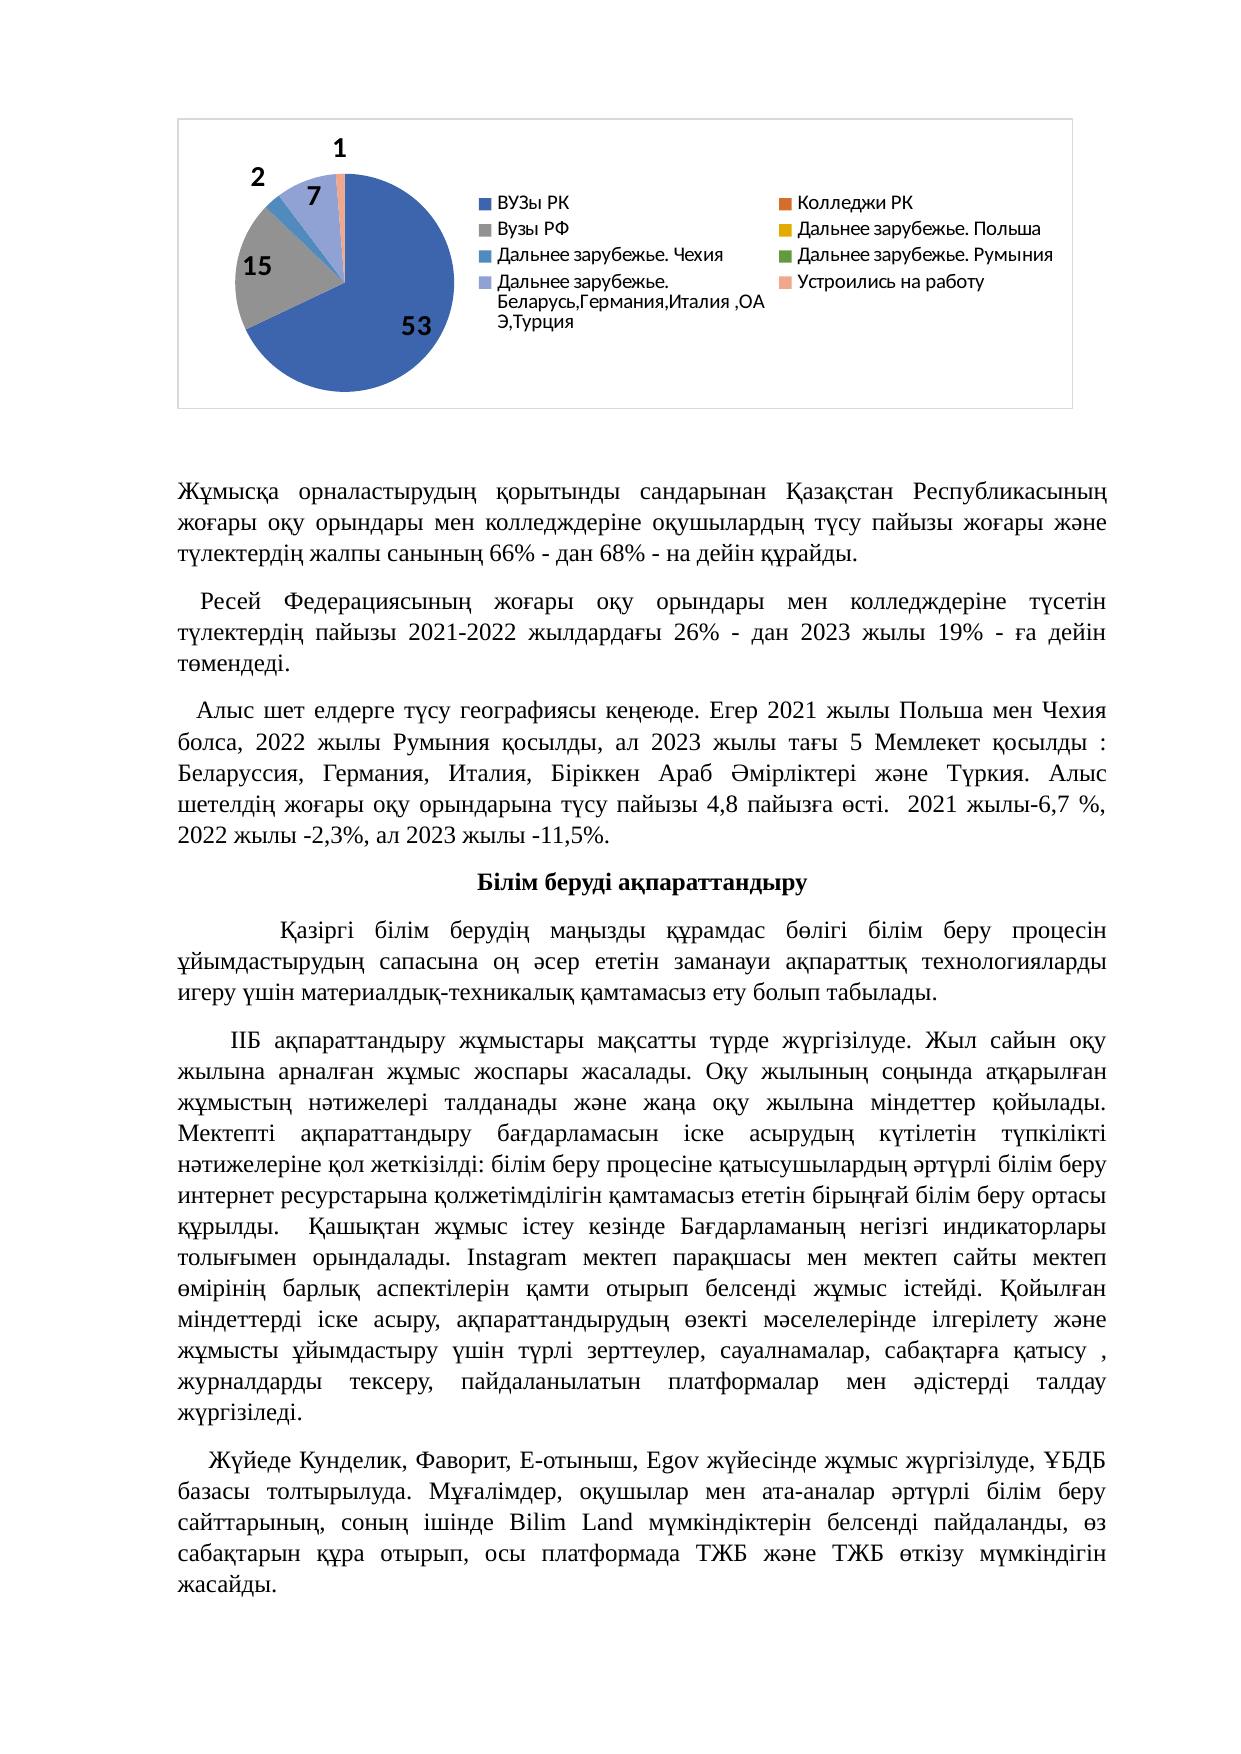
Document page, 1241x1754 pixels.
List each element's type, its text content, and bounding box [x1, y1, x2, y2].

text Жүйеде Кунделик, Фаворит, Е-отыныш, Еgov жүйесінде жұмыс жүргізілуде, ҰБДБ базасы толтырылуда. Мұғалімдер, оқушылар мен ата-аналар әртүрлі білім беру сайттарының, соның ішінде Bilim Land мүмкіндіктерін белсенді пайдаланды, өз сабақтарын құра отырып, осы платформада ТЖБ және ТЖБ өткізу мүмкіндігін жасайды. [177, 1445, 1107, 1598]
text Ресей Федерациясының жоғары оқу орындары мен колледждеріне түсетін түлектердің пайызы 2021-2022 жылдардағы 26% - дан 2023 жылы 19% - ға дейін төмендеді. [177, 586, 1107, 677]
text Білім беруді ақпараттандыру [177, 867, 1107, 896]
text Жұмысқа орналастырудың қорытынды сандарынан Қазақстан Республикасының жоғары оқу орындары мен колледждеріне оқушылардың түсу пайызы жоғары және түлектердің жалпы санының 66% - дан 68% - на дейін құрайды. [177, 476, 1107, 567]
text ІІБ ақпараттандыру жұмыстары мақсатты түрде жүргізілуде. Жыл сайын оқу жылына арналған жұмыс жоспары жасалады. Оқу жылының соңында атқарылған жұмыстың нәтижелері талданады және жаңа оқу жылына міндеттер қойылады. Мектепті ақпараттандыру бағдарламасын іске асырудың күтілетін түпкілікті нәтижелеріне қол жеткізілді: білім беру процесіне қатысушылардың әртүрлі білім беру интернет ресурстарына қолжетімділігін қамтамасыз ететін бірыңғай білім беру ортасы құрылды. Қашықтан жұмыс істеу кезінде Бағдарламаның негізгі индикаторлары толығымен орындалады. Instagram мектеп парақшасы мен мектеп сайты мектеп өмірінің барлық аспектілерін қамти отырып белсенді жұмыс істейді. Қойылған міндеттерді іске асыру, ақпараттандырудың өзекті мәселелерінде ілгерілету және жұмысты ұйымдастыру үшін түрлі зерттеулер, сауалнамалар, сабақтарға қатысу , журналдарды тексеру, пайдаланылатын платформалар мен әдістерді талдау жүргізіледі. [177, 1025, 1107, 1426]
text Қазіргі білім берудің маңызды құрамдас бөлігі білім беру процесін ұйымдастырудың сапасына оң әсер ететін заманауи ақпараттық технологияларды игеру үшін материалдық-техникалық қамтамасыз ету болып табылады. [177, 915, 1107, 1006]
text Алыс шет елдерге түсу географиясы кеңеюде. Егер 2021 жылы Польша мен Чехия болса, 2022 жылы Румыния қосылды, ал 2023 жылы тағы 5 Мемлекет қосылды : Беларуссия, Германия, Италия, Біріккен Араб Әмірліктері және Түркия. Алыс шетелдің жоғары оқу орындарына түсу пайызы 4,8 пайызға өсті. 2021 жылы-6,7 %, 2022 жылы -2,3%, ал 2023 жылы -11,5%. [177, 696, 1107, 848]
